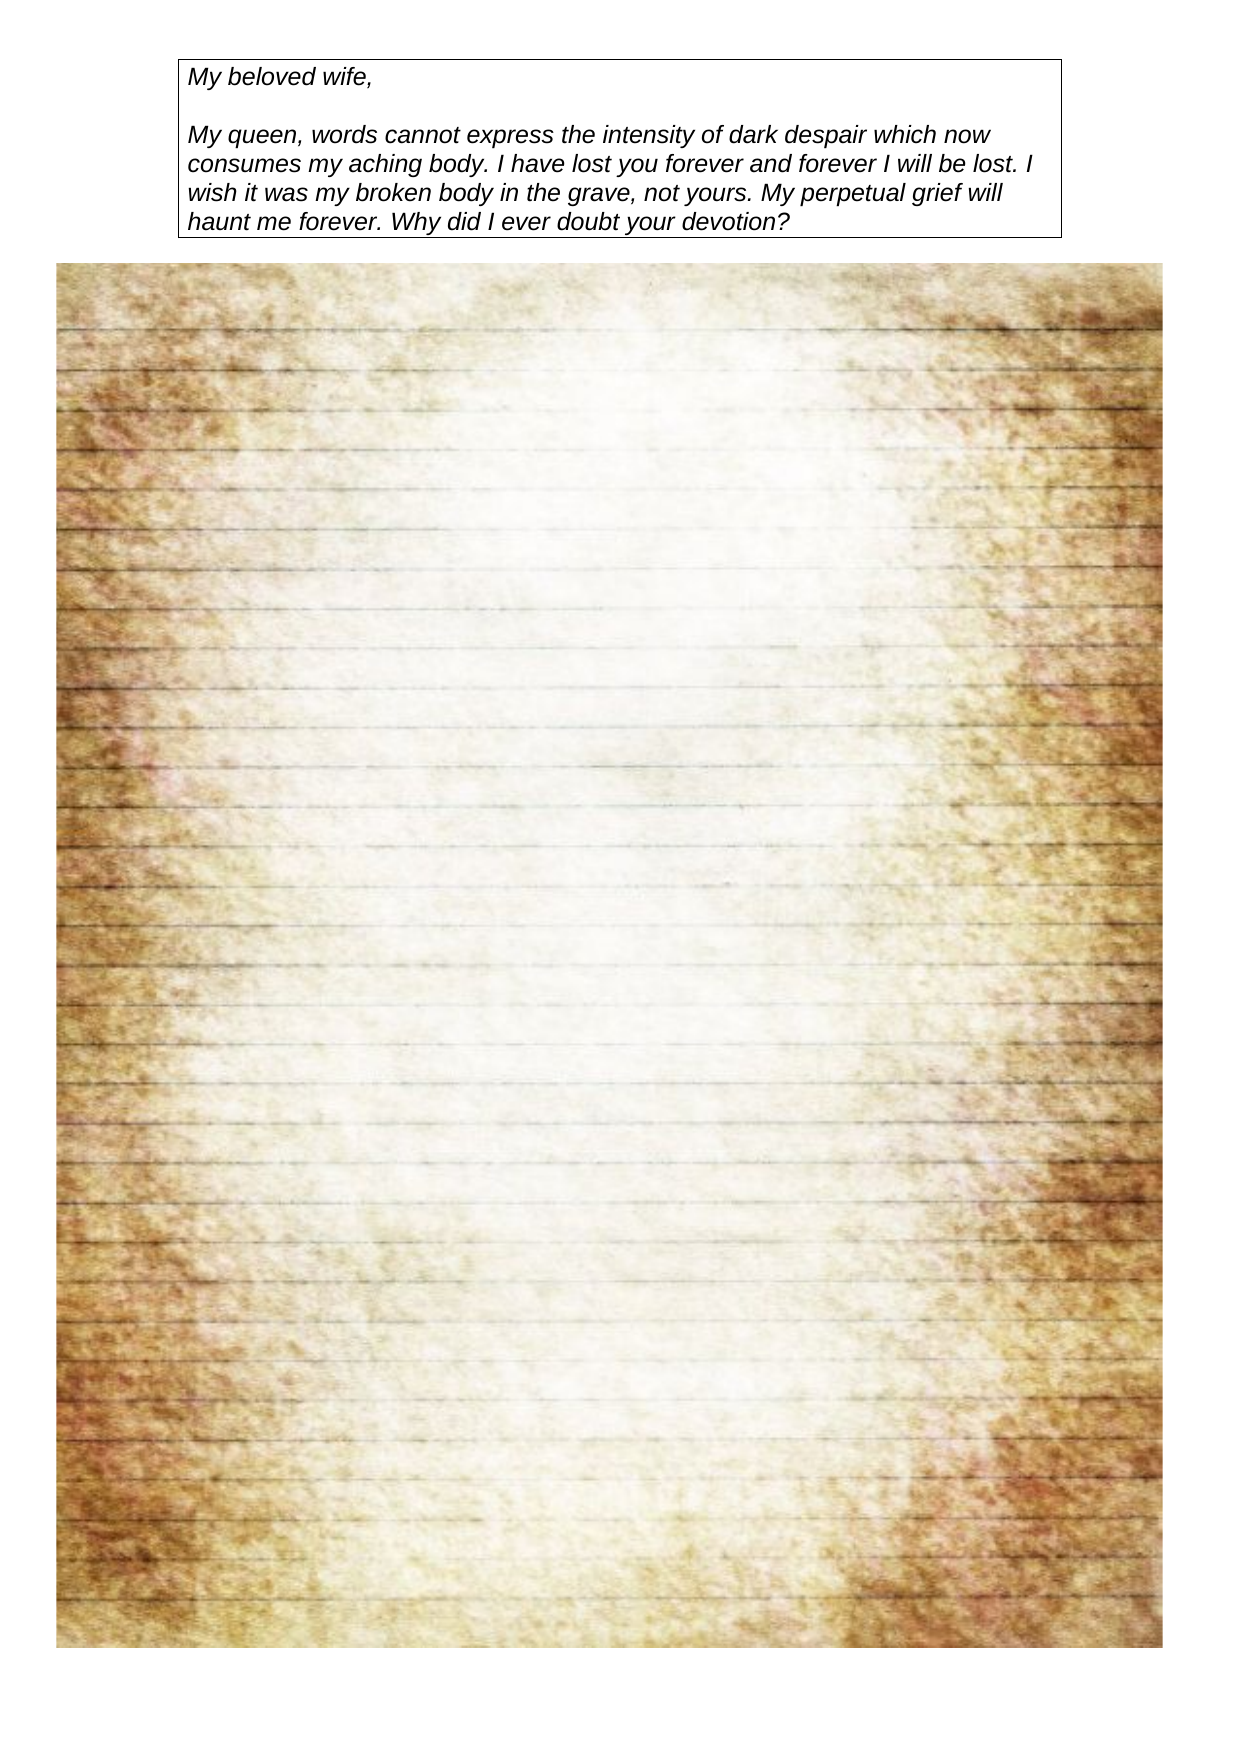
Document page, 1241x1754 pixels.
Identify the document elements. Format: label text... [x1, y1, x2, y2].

picture [56, 379, 1163, 1754]
text My beloved wife, [179, 175, 1061, 207]
text My queen, words cannot express the intensity of dark despair which now consumes my aching body. I have lost you forever and forever I will be lost. I wish it was my broken body in the grave, not yours. My perpetual grief will haunt me forever. Why did I ever doubt your devotion? [179, 233, 1061, 353]
text Example of modelled writing: [179, 118, 1061, 149]
